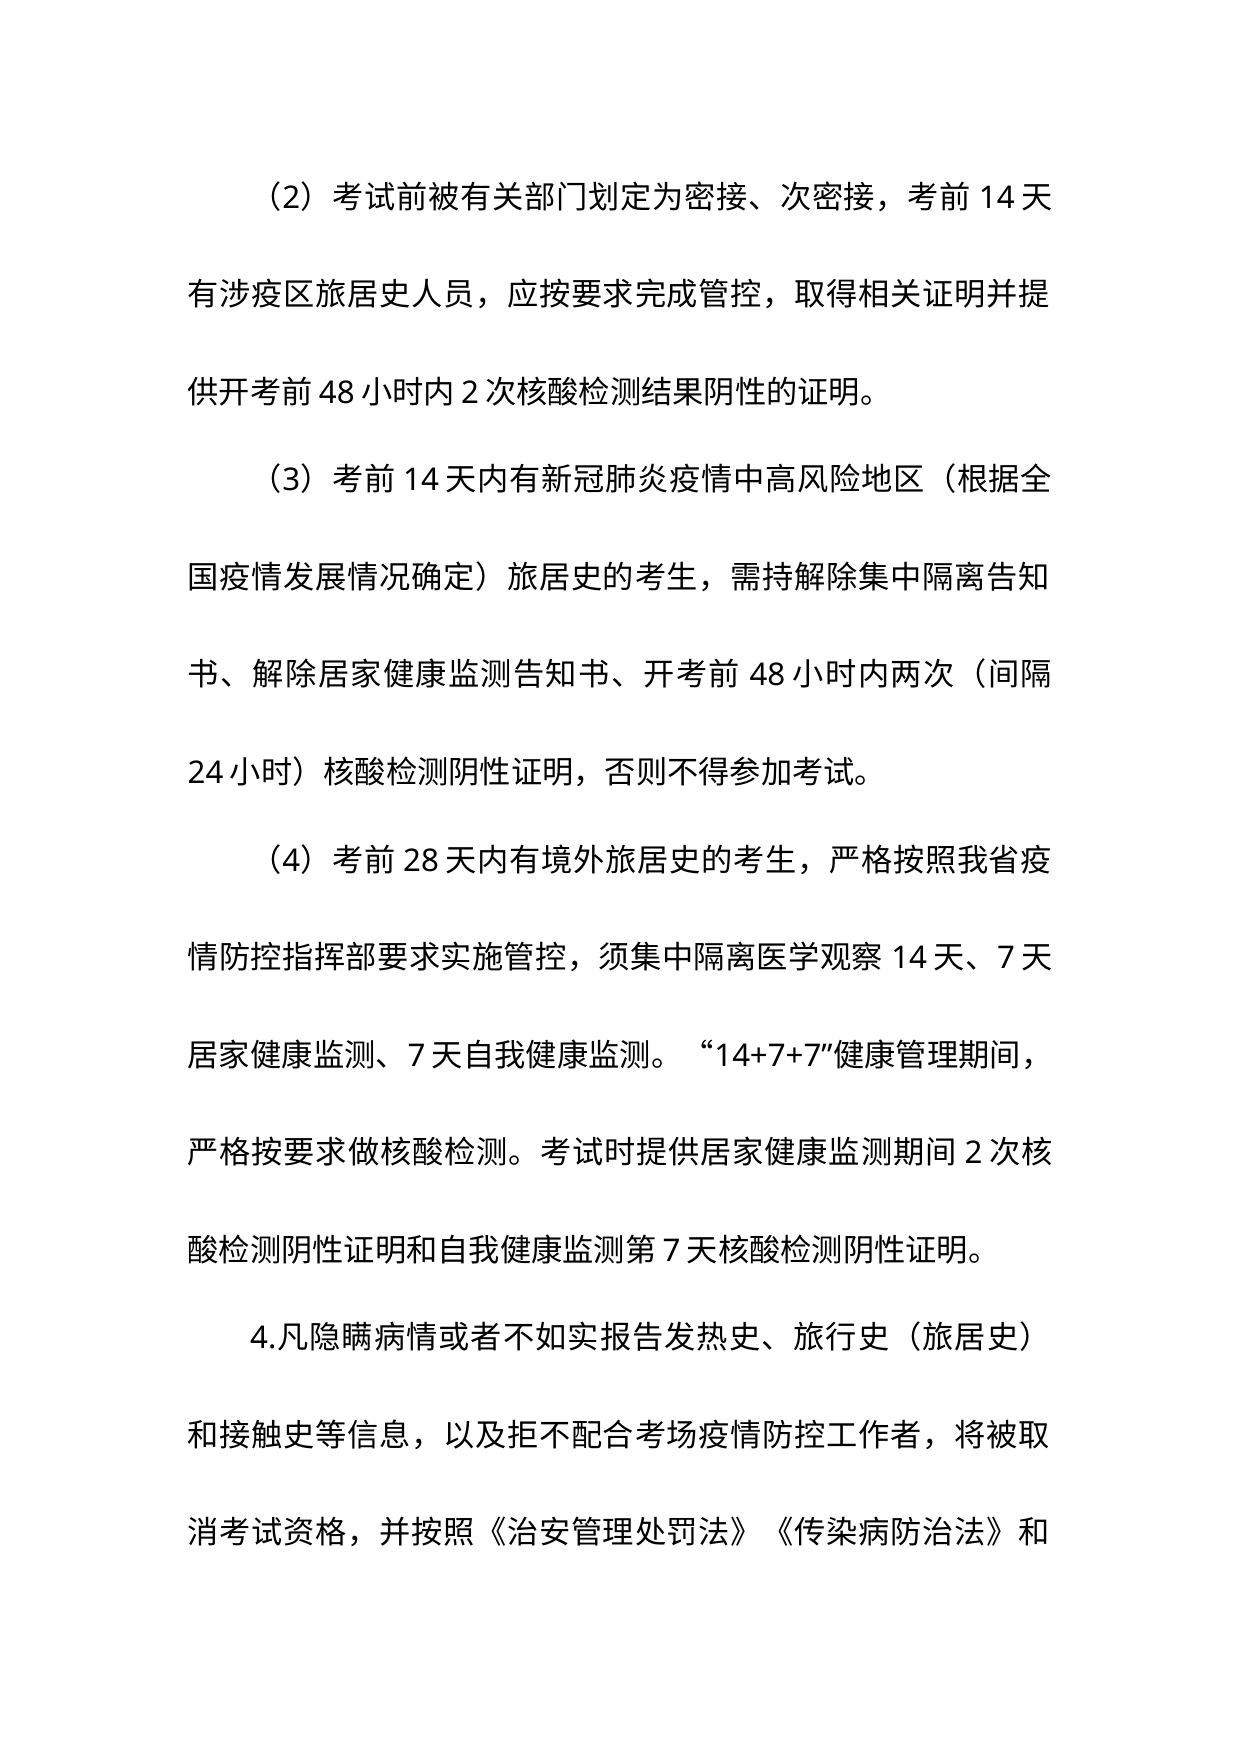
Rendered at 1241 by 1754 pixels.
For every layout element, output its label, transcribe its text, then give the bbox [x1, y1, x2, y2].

text （4）考前28天内有境外旅居史的考生，严格按照我省疫情防控指挥部要求实施管控，须集中隔离医学观察14天、7天居家健康监测、7天自我健康监测。“14+7+7”健康管理期间，严格按要求做核酸检测。考试时提供居家健康监测期间2次核酸检测阴性证明和自我健康监测第7天核酸检测阴性证明。 [187, 825, 1053, 1280]
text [187, 1303, 1053, 1563]
text （3）考前14天内有新冠肺炎疫情中高风险地区（根据全国疫情发展情况确定）旅居史的考生，需持解除集中隔离告知书、解除居家健康监测告知书、开考前48小时内两次（间隔24小时）核酸检测阴性证明，否则不得参加考试。 [187, 445, 1053, 802]
text （2）考试前被有关部门划定为密接、次密接，考前14天有涉疫区旅居史人员，应按要求完成管控，取得相关证明并提供开考前48小时内2次核酸检测结果阴性的证明。 [187, 162, 1053, 422]
